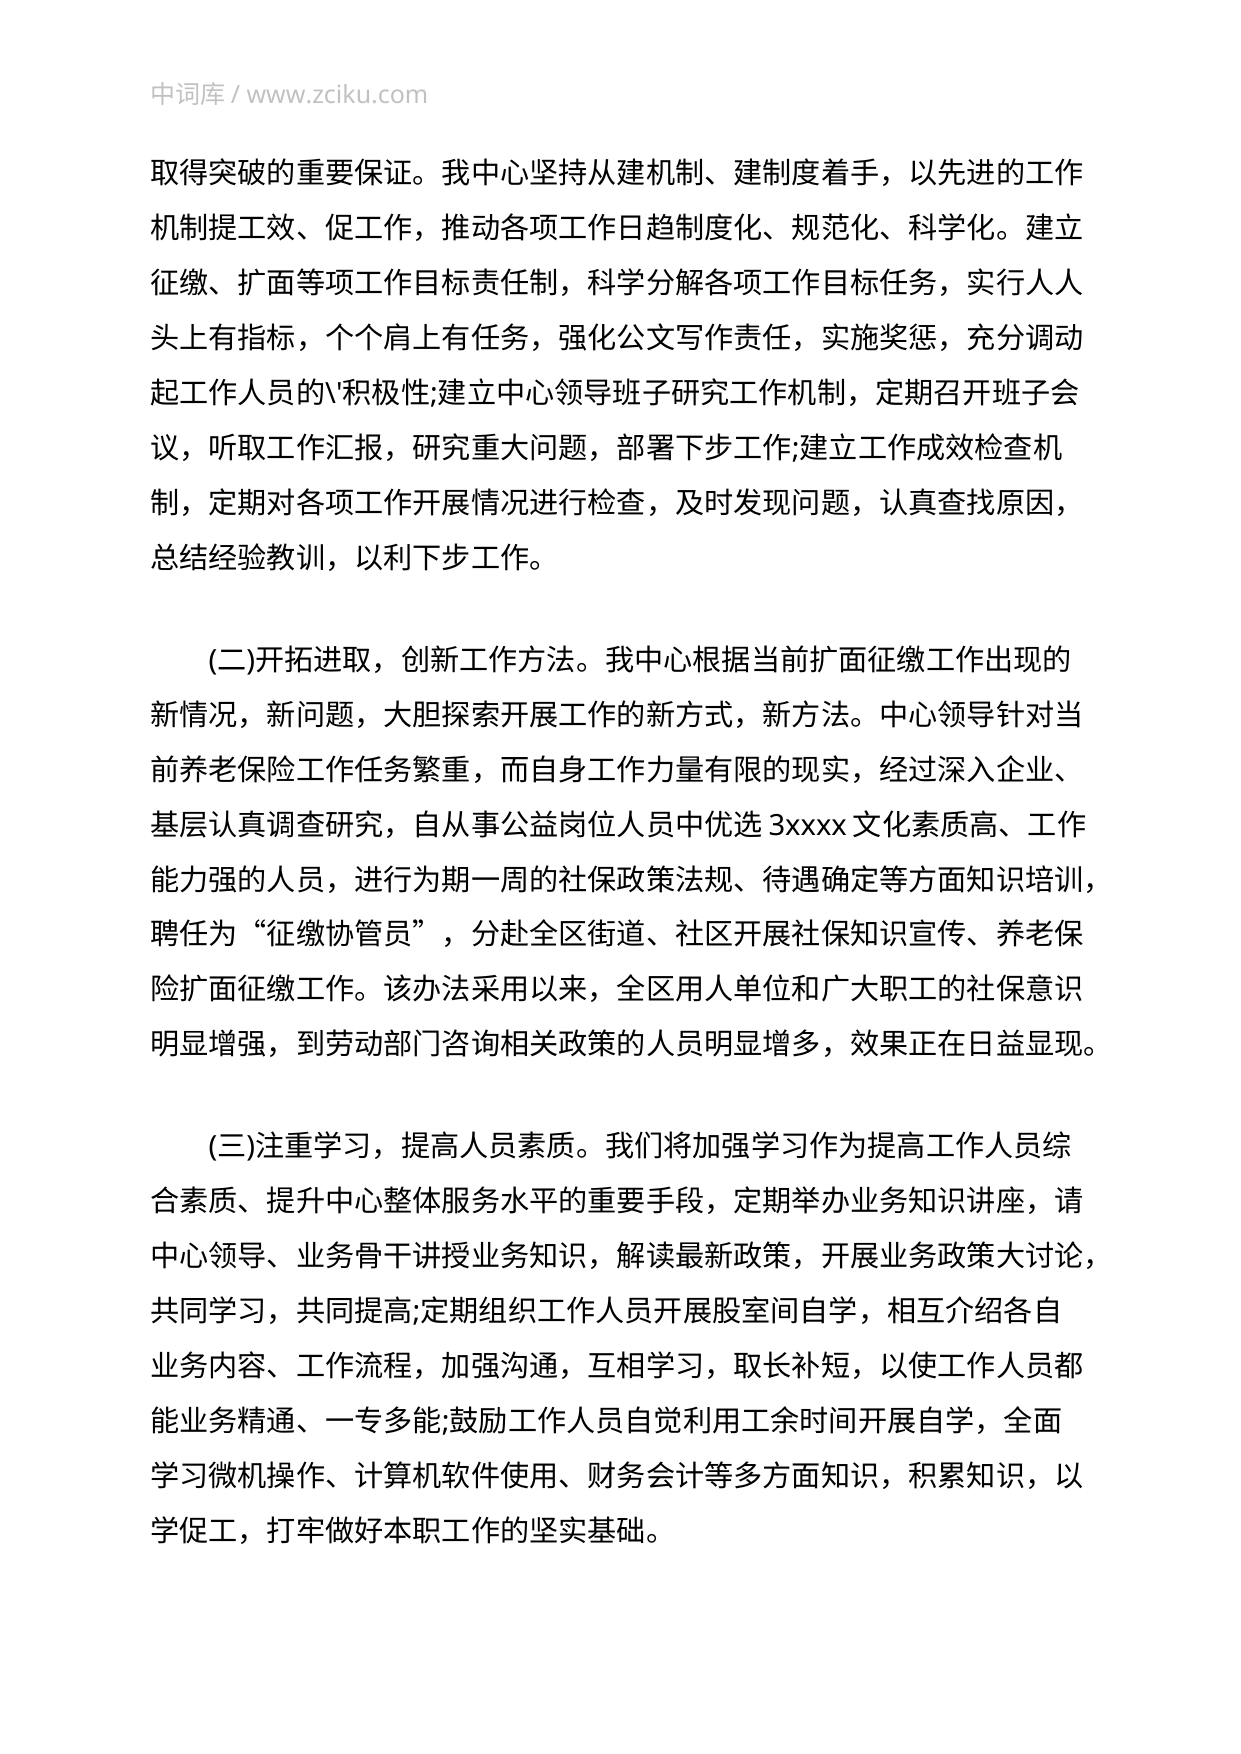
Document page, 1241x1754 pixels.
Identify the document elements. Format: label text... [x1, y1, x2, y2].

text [150, 150, 1090, 577]
text (二)开拓进取，创新工作方法。我中心根据当前扩面征缴工作出现的新情况，新问题，大胆探索开展工作的新方式，新方法。中心领导针对当前养老保险工作任务繁重，而自身工作力量有限的现实，经过深入企业、基层认真调查研究，自从事公益岗位人员中优选3xxxx文化素质高、工作能力强的人员，进行为期一周的社保政策法规、待遇确定等方面知识培训，聘任为“征缴协管员”，分赴全区街道、社区开展社保知识宣传、养老保险扩面征缴工作。该办法采用以来，全区用人单位和广大职工的社保意识明显增强，到劳动部门咨询相关政策的人员明显增多，效果正在日益显现。 [150, 636, 1090, 1063]
text (三)注重学习，提高人员素质。我们将加强学习作为提高工作人员综合素质、提升中心整体服务水平的重要手段，定期举办业务知识讲座，请中心领导、业务骨干讲授业务知识，解读最新政策，开展业务政策大讨论，共同学习，共同提高;定期组织工作人员开展股室间自学，相互介绍各自业务内容、工作流程，加强沟通，互相学习，取长补短，以使工作人员都能业务精通、一专多能;鼓励工作人员自觉利用工余时间开展自学，全面学习微机操作、计算机软件使用、财务会计等多方面知识，积累知识，以学促工，打牢做好本职工作的坚实基础。 [150, 1122, 1090, 1549]
